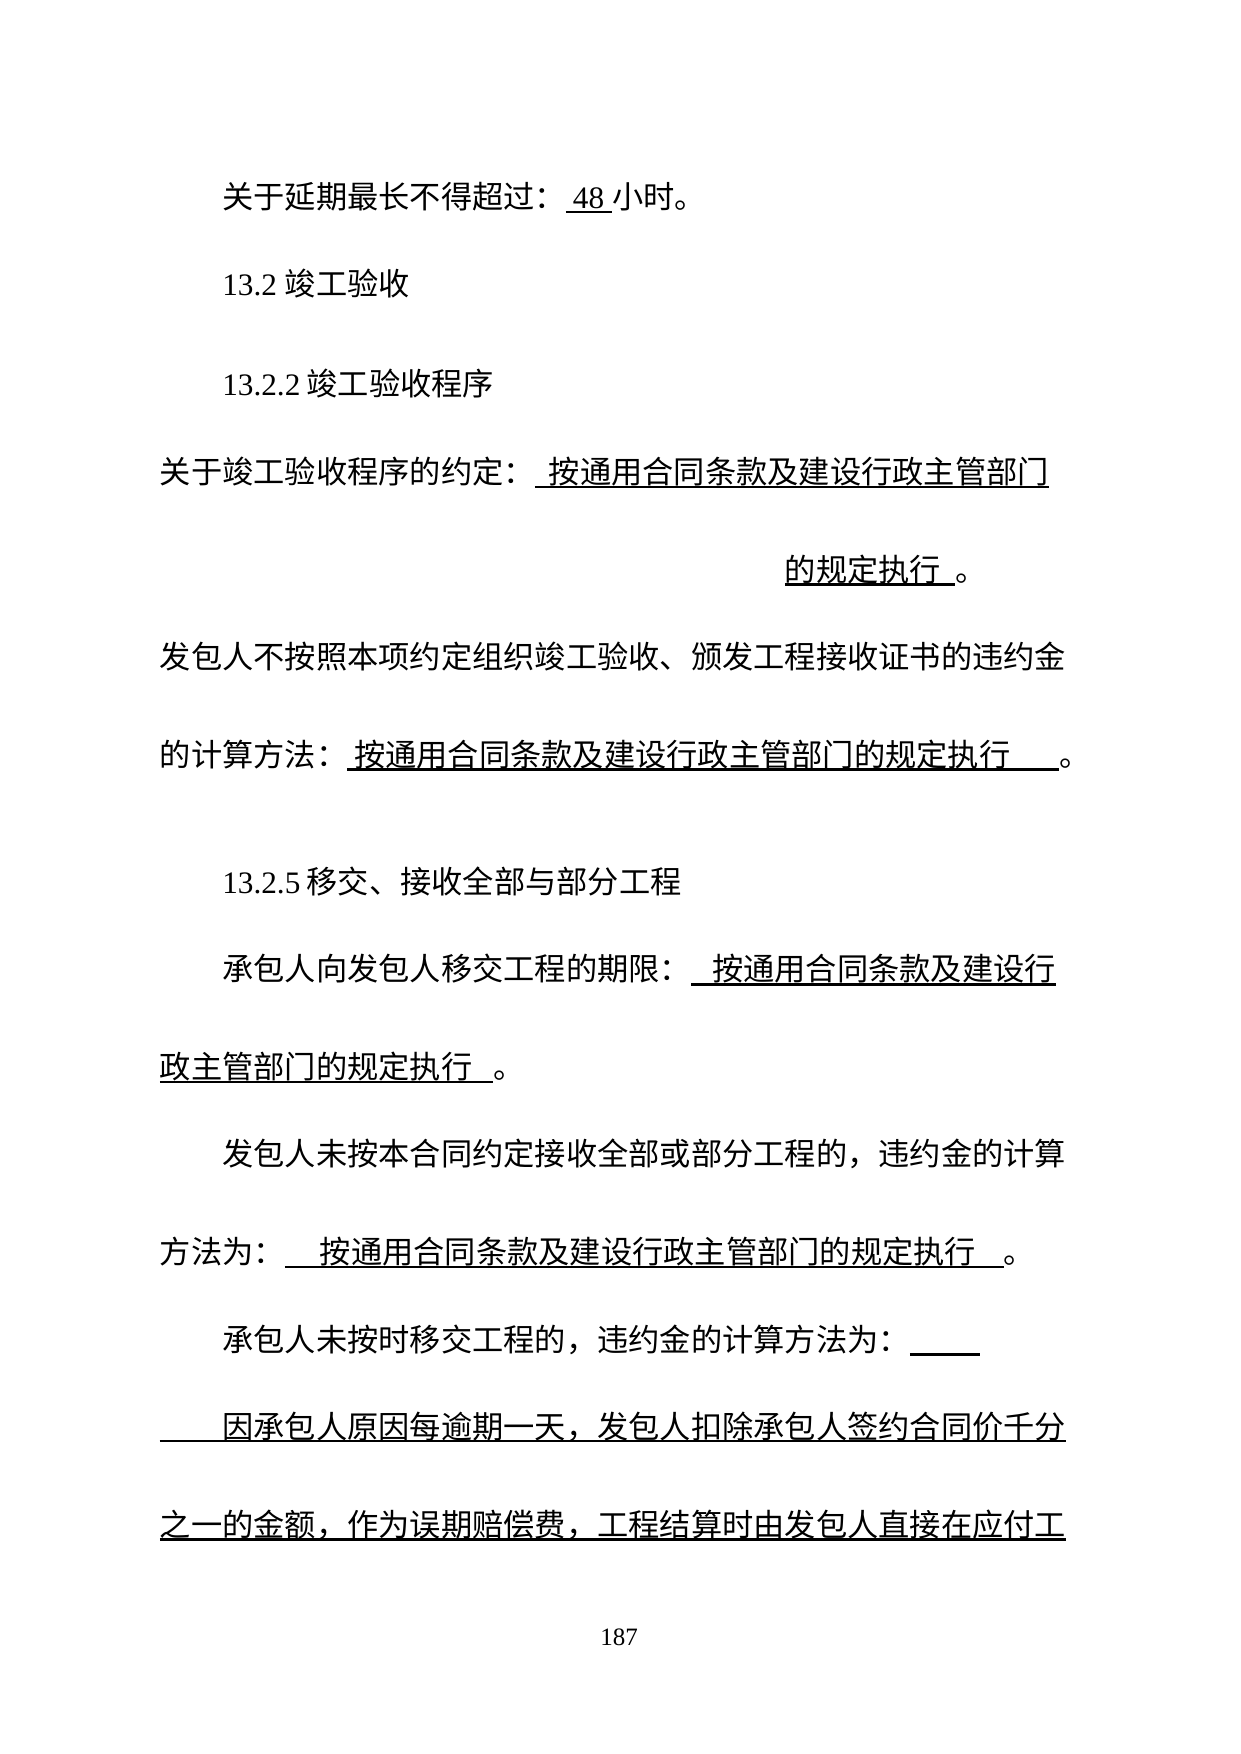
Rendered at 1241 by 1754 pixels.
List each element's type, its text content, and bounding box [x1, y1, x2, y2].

text 13.2.2竣工验收程序 [159, 350, 1078, 415]
text 承包人未按时移交工程的，违约金的计算方法为： [159, 1305, 1078, 1370]
text 关于延期最长不得超过： 48 小时。 [159, 162, 1078, 227]
text 13.2.5移交、接收全部与部分工程 [159, 847, 1078, 912]
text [159, 1392, 1078, 1555]
text 关于竣工验收程序的约定： 按通用合同条款及建设行政主管部门的规定执行 。 [159, 437, 1078, 600]
text 发包人未按本合同约定接收全部或部分工程的，违约金的计算方法为： 按通用合同条款及建设行政主管部门的规定执行 。 [159, 1120, 1078, 1282]
text 发包人不按照本项约定组织竣工验收、颁发工程接收证书的违约金的计算方法： 按通用合同条款及建设行政主管部门的规定执行 。 [159, 622, 1078, 834]
text 13.2 竣工验收 [159, 249, 1078, 314]
text 承包人向发包人移交工程的期限： 按通用合同条款及建设行政主管部门的规定执行 。 [159, 934, 1078, 1097]
